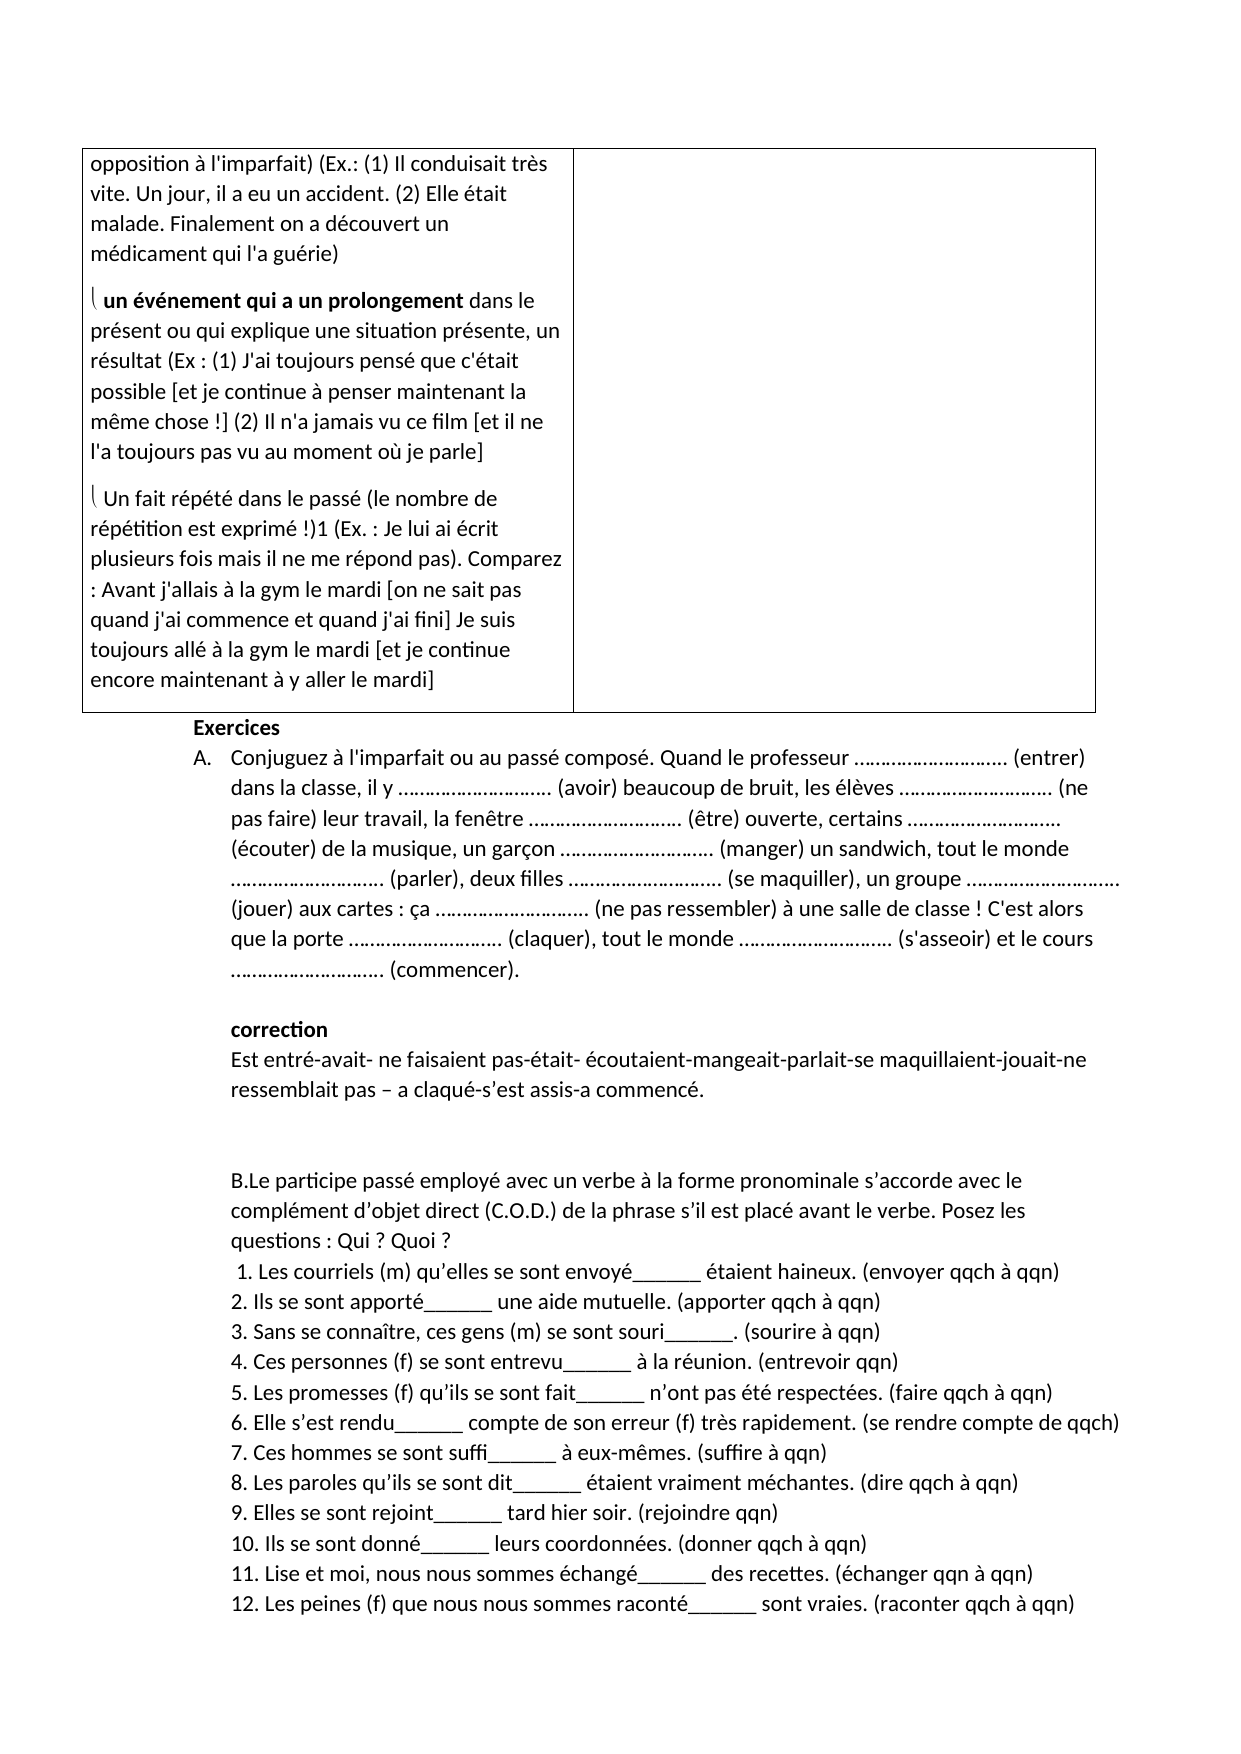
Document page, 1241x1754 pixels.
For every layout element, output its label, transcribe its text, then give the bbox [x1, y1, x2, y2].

list 1. Les courriels (m) qu’elles se sont envoyé______ étaient haineux. (envoyer qqch à qqn) [231, 1257, 1122, 1285]
list Est entré-avait- ne faisaient pas-était- écoutaient-mangeait-parlait-se maquillaient-jouait-ne ressemblait pas – a claqué-s’est assis-a commencé. [231, 1045, 1122, 1104]
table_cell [83, 149, 573, 712]
list correction [231, 1015, 1122, 1043]
list Conjuguez à l'imparfait ou au passé composé. Quand le professeur ……………………….. (entrer) dans la classe, il y ……………………….. (avoir) beaucoup de bruit, les élèves ……………………….. (ne pas faire) leur travail, la fenêtre ……………………….. (être) ouverte, certains ……………………….. (écouter) de la musique, un garçon ……………………….. (manger) un sandwich, tout le monde ……………………….. (parler), deux filles ……………………….. (se maquiller), un groupe ……………………….. (jouer) aux cartes : ça ……………………….. (ne pas ressembler) à une salle de classe ! C'est alors que la porte ……………………….. (claquer), tout le monde ……………………….. (s'asseoir) et le cours ……………………….. (commencer). [193, 743, 1122, 983]
list 4. Ces personnes (f) se sont entrevu______ à la réunion. (entrevoir qqn) [231, 1347, 1122, 1376]
list 10. Ils se sont donné______ leurs coordonnées. (donner qqch à qqn) [231, 1529, 1122, 1557]
list 5. Les promesses (f) qu’ils se sont fait______ n’ont pas été respectées. (faire qqch à qqn) [231, 1378, 1122, 1406]
list B.Le participe passé employé avec un verbe à la forme pronominale s’accorde avec le complément d’objet direct (C.O.D.) de la phrase s’il est placé avant le verbe. Posez les questions : Qui ? Quoi ? [231, 1166, 1122, 1255]
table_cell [574, 149, 1095, 712]
list 6. Elle s’est rendu______ compte de son erreur (f) très rapidement. (se rendre compte de qqch) 7. Ces hommes se sont suffi______ à eux-mêmes. (suffire à qqn) [231, 1408, 1122, 1466]
list 12. Les peines (f) que nous nous sommes raconté______ sont vraies. (raconter qqch à qqn) [231, 1589, 1122, 1617]
list 8. Les paroles qu’ils se sont dit______ étaient vraiment méchantes. (dire qqch à qqn) [231, 1468, 1122, 1496]
list 3. Sans se connaître, ces gens (m) se sont souri______. (sourire à qqn) [231, 1317, 1122, 1345]
list 2. Ils se sont apporté______ une aide mutuelle. (apporter qqch à qqn) [231, 1287, 1122, 1315]
list Exercices [193, 713, 1122, 741]
list 11. Lise et moi, nous nous sommes échangé______ des recettes. (échanger qqn à qqn) [231, 1559, 1122, 1587]
list 9. Elles se sont rejoint______ tard hier soir. (rejoindre qqn) [231, 1498, 1122, 1527]
